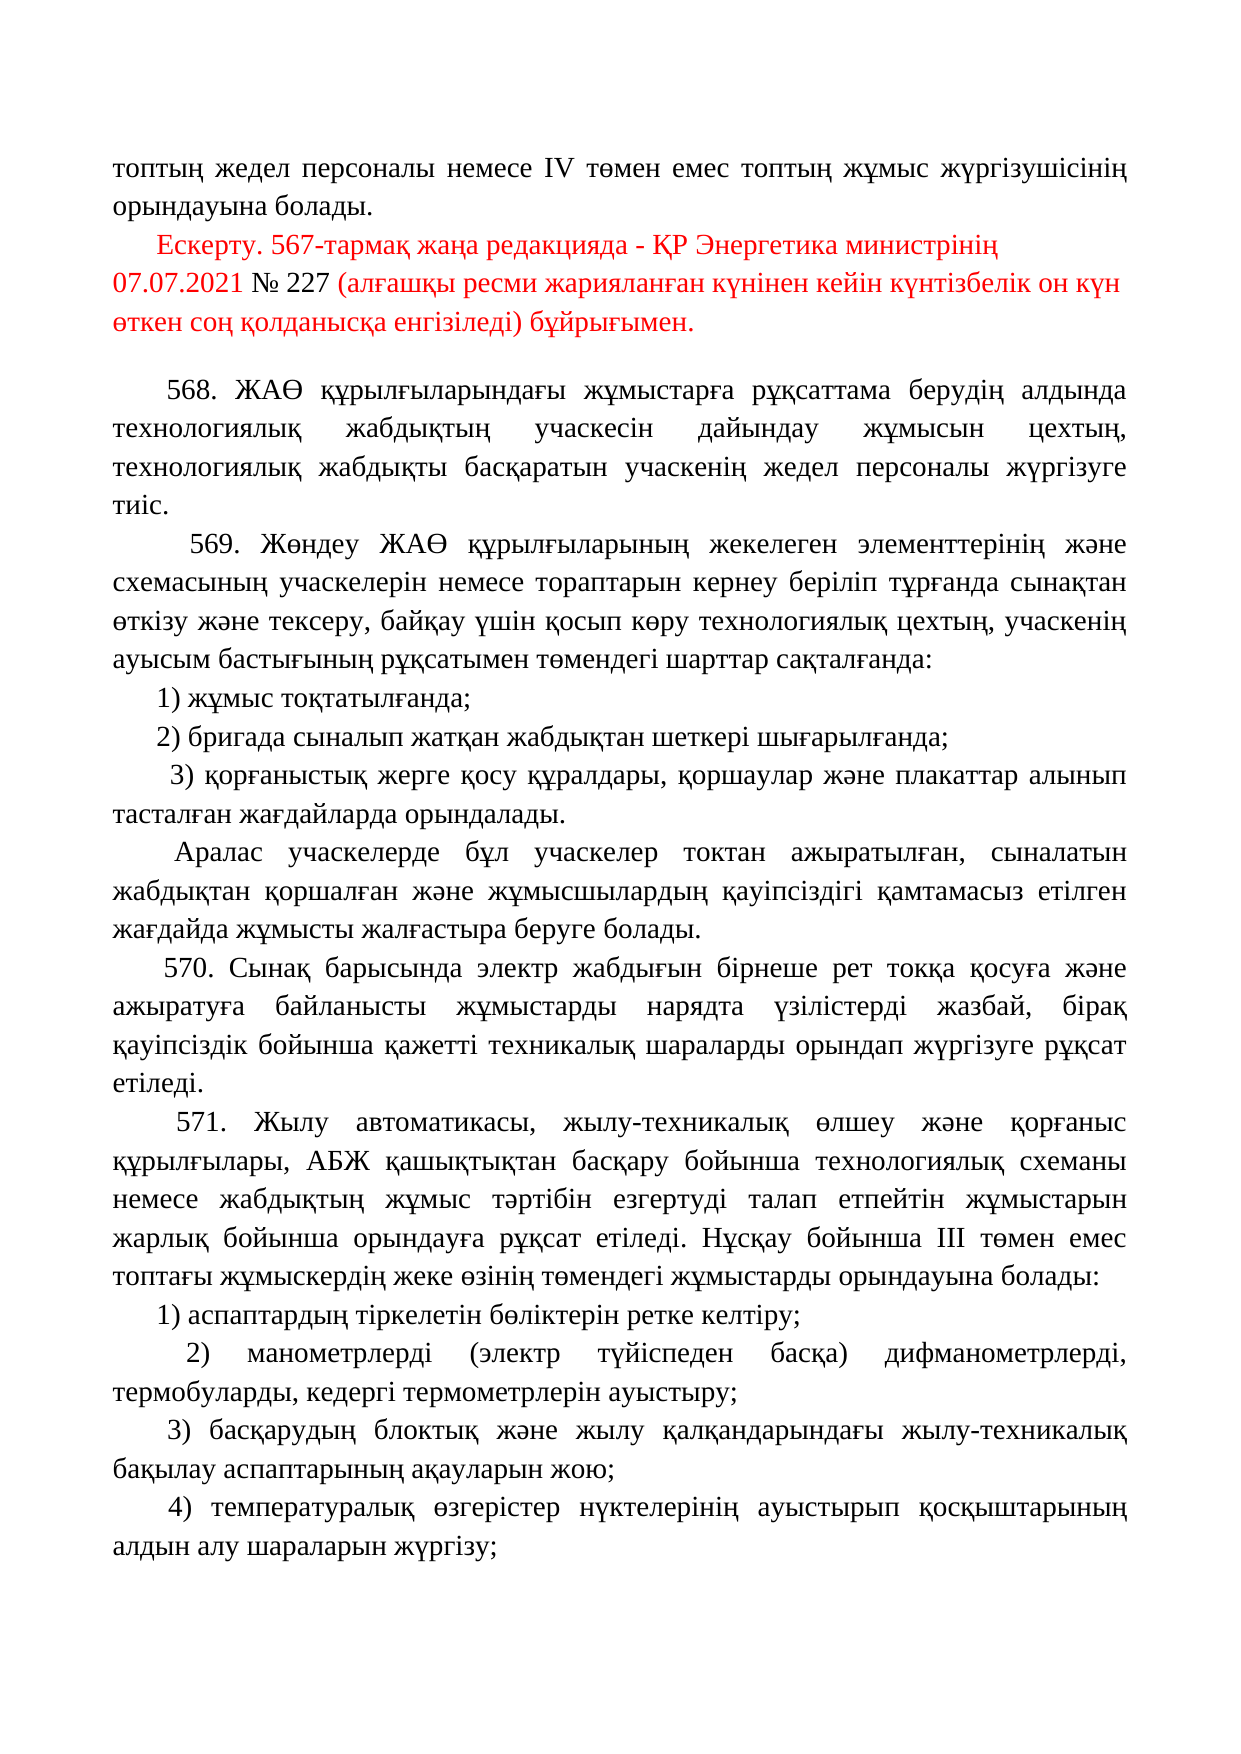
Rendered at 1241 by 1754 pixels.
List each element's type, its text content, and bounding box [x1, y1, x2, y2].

text 1) жұмыс тоқтатылғанда; [112, 680, 1128, 714]
text 4) температуралық өзгерістер нүктелерінің ауыстырып қосқыштарының алдын алу шараларын жүргізу; [112, 1489, 1128, 1562]
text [112, 150, 1128, 222]
text 3) басқарудың блоктық және жылу қалқандарындағы жылу-техникалық бақылау аспаптарының ақауларын жою; [112, 1412, 1128, 1484]
text 570. Сынақ барысында электр жабдығын бірнеше рет токқа қосуға және ажыратуға байланысты жұмыстарды нарядта үзілістерді жазбай, бірақ қауіпсіздік бойынша қажетті техникалық шараларды орындап жүргізуге рұқсат етіледі. [112, 950, 1128, 1099]
text 568. ЖАӨ құрылғыларындағы жұмыстарға рұқсаттама берудің алдында технологиялық жабдықтың учаскесін дайындау жұмысын цехтың, технологиялық жабдықты басқаратын учаскенің жедел персоналы жүргізуге тиіс. [112, 372, 1128, 521]
text 571. Жылу автоматикасы, жылу-техникалық өлшеу және қорғаныс құрылғылары, АБЖ қашықтықтан басқару бойынша технологиялық схеманы немесе жабдықтың жұмыс тәртібін езгертуді талап етпейтін жұмыстарын жарлық бойынша орындауға рұқсат етіледі. Нұсқау бойынша III төмен емес топтағы жұмыскердің жеке өзінің төмендегі жұмыстарды орындауына болады: [112, 1104, 1128, 1292]
text 2) манометрлерді (электр түйіспеден басқа) дифманометрлерді, термобуларды, кедергі термометрлерін ауыстыру; [112, 1335, 1128, 1407]
text 3) қорғаныстық жерге қосу құралдары, қоршаулар және плакаттар алынып тасталған жағдайларда орындалады. [112, 757, 1128, 829]
text 569. Жөндеу ЖАӨ құрылғыларының жекелеген элементтерінің және схемасының учаскелерін немесе тораптарын кернеу беріліп тұрғанда сынақтан өткізу және тексеру, байқау үшін қосып көру технологиялық цехтың, учаскенің ауысым бастығының рұқсатымен төмендегі шарттар сақталғанда: [112, 526, 1128, 675]
text 2) бригада сыналып жатқан жабдықтан шеткері шығарылғанда; [112, 719, 1128, 752]
text 1) аспаптардың тіркелетін бөліктерін ретке келтіру; [112, 1297, 1128, 1330]
text Аралас учаскелерде бұл учаскелер токтан ажыратылған, сыналатын жабдықтан қоршалған және жұмысшылардың қауіпсіздігі қамтамасыз етілген жағдайда жұмысты жалғастыра беруге болады. [112, 834, 1128, 945]
text Ескерту. 567-тармақ жаңа редакцияда - ҚР Энергетика министрінің 07.07.2021 № 227 (алғашқы ресми жарияланған күнінен кейін күнтізбелік он күн өткен соң қолданысқа енгізіледі) бұйрығымен. [112, 227, 1128, 368]
